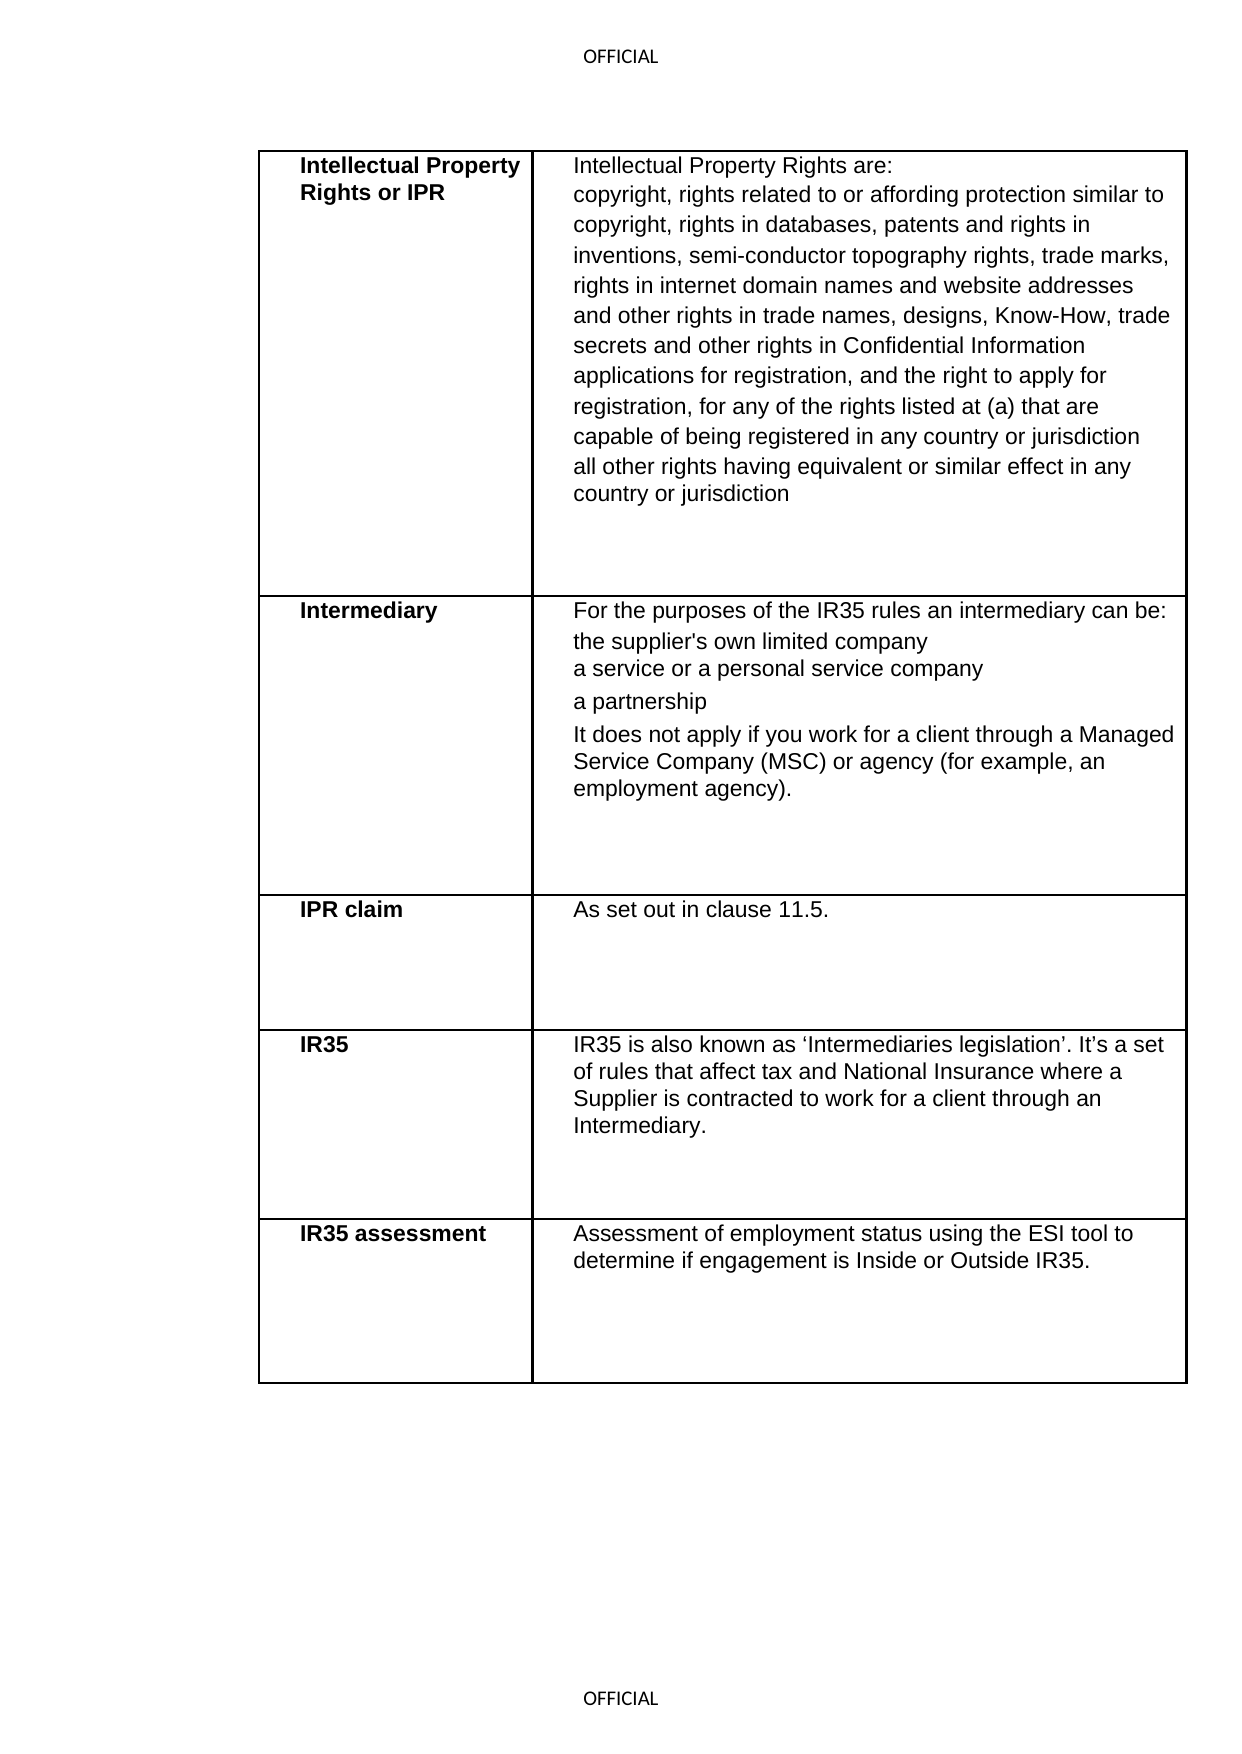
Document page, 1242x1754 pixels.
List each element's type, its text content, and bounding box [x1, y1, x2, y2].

table_cell IR35 assessment [260, 1220, 531, 1382]
table_cell IR35 is also known as ‘Intermediaries legislation’. It’s a set of rules that affect tax and National Insurance where a Supplier is contracted to work for a client through an Intermediary. [534, 1031, 1185, 1218]
table_cell For the purposes of the IR35 rules an intermediary can be: the supplier's own limited company a service or a personal service company a partnership It does not apply if you work for a client through a Managed Service Company (MSC) or agency (for example, an employment agency). [534, 597, 1185, 894]
table_cell Intermediary [260, 597, 531, 894]
table_cell Assessment of employment status using the ESI tool to determine if engagement is Inside or Outside IR35. [534, 1220, 1185, 1382]
table_cell As set out in clause 11.5. [534, 896, 1185, 1029]
table_cell IPR claim [260, 896, 531, 1029]
table_cell Intellectual Property Rights or IPR [260, 152, 531, 595]
table_cell Intellectual Property Rights are: copyright, rights related to or affording protection similar to copyright, rights in databases, patents and rights in inventions, semi-conductor topography rights, trade marks, rights in internet domain names and website addresses and other rights in trade names, designs, Know-How, trade secrets and other rights in Confidential Information applications for registration, and the right to apply for registration, for any of the rights listed at (a) that are capable of being registered in any country or jurisdiction all other rights having equivalent or similar effect in any country or jurisdiction [534, 152, 1185, 595]
table_cell IR35 [260, 1031, 531, 1218]
